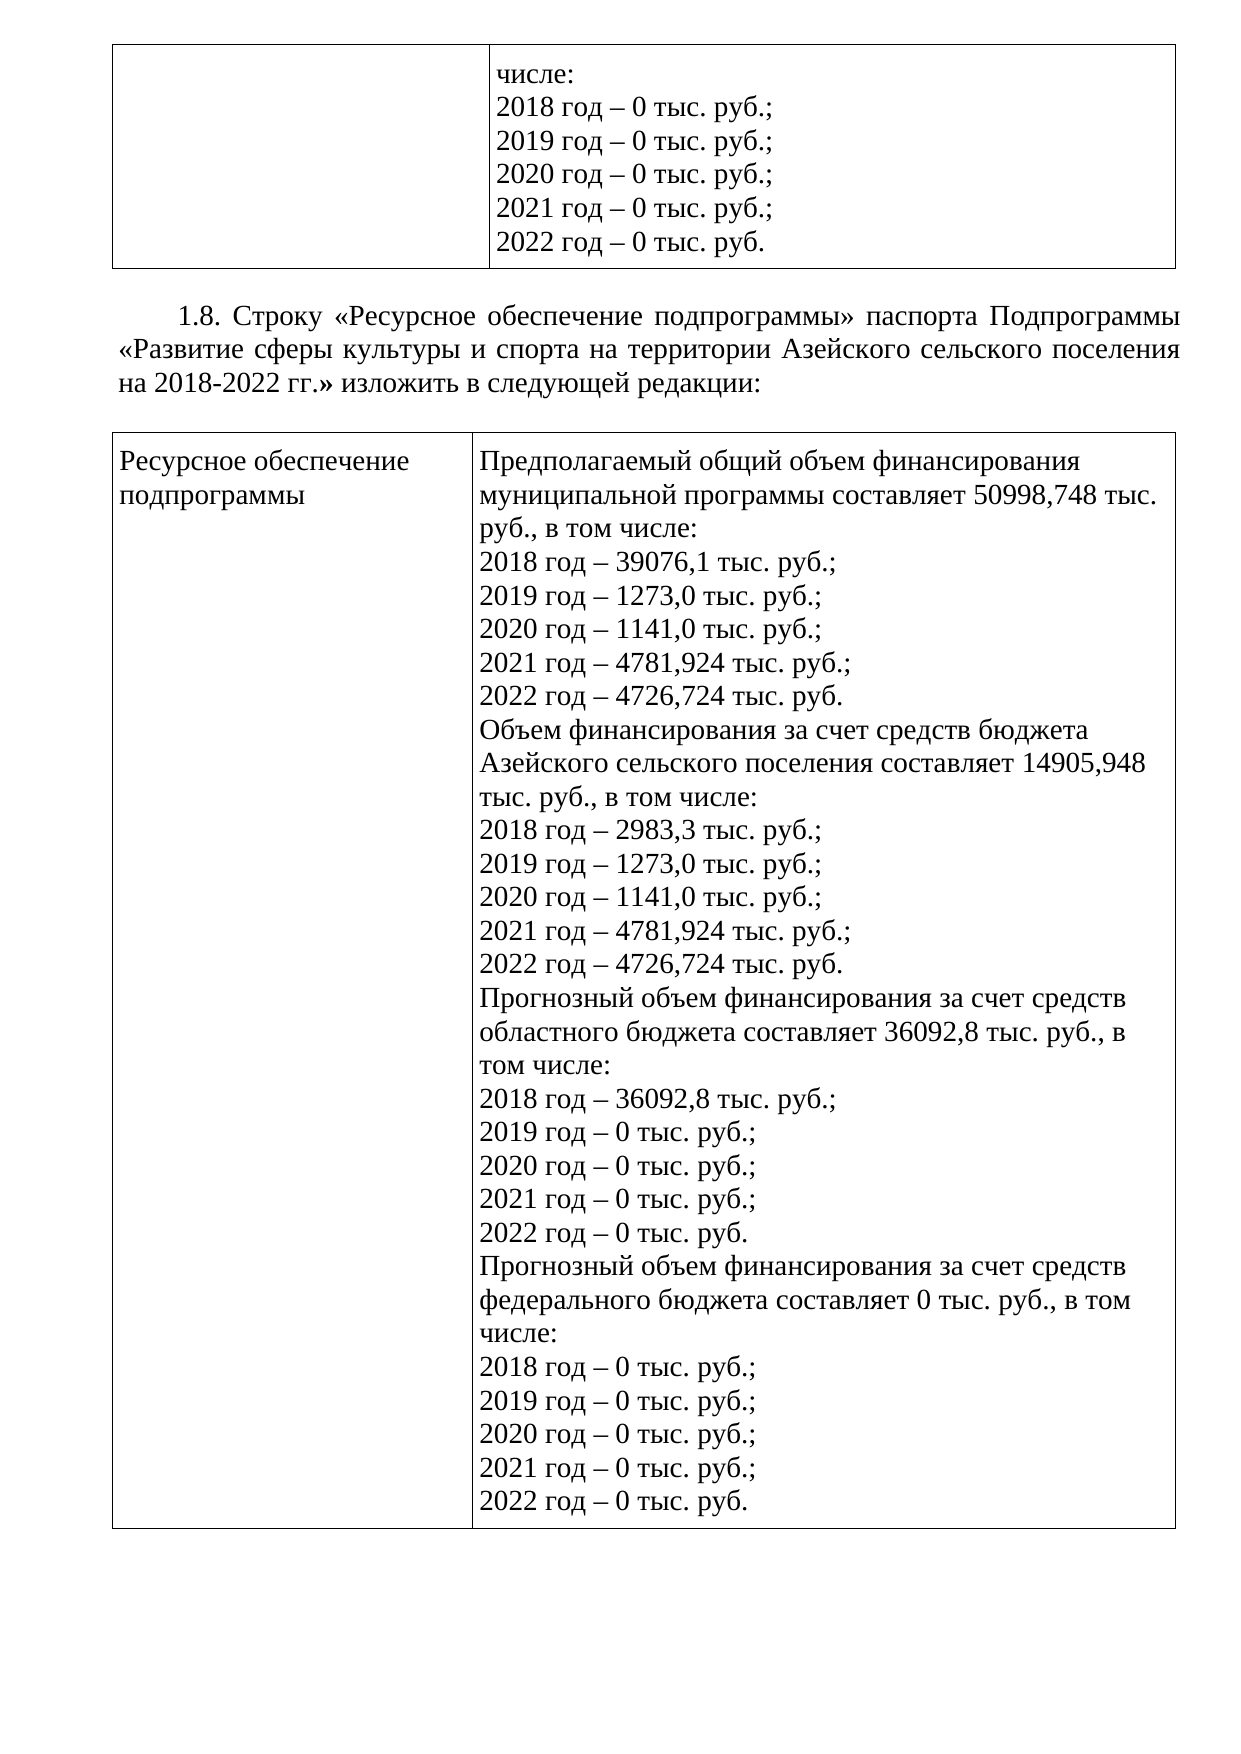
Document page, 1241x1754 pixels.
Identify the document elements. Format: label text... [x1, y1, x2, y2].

table_header Ресурсное обеспечение подпрограммы [113, 433, 472, 1527]
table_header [113, 45, 489, 268]
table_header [490, 45, 1175, 268]
table_header Предполагаемый общий объем финансирования муниципальной программы составляет 50998,748 тыс. руб., в том числе: 2018 год – 39076,1 тыс. руб.; 2019 год – 1273,0 тыс. руб.; 2020 год – 1141,0 тыс. руб.; 2021 год – 4781,924 тыс. руб.; 2022 год – 4726,724 тыс. руб. Объем финансирования за счет средств бюджета Азейского сельского поселения составляет 14905,948 тыс. руб., в том числе: 2018 год – 2983,3 тыс. руб.; 2019 год – 1273,0 тыс. руб.; 2020 год – 1141,0 тыс. руб.; 2021 год – 4781,924 тыс. руб.; 2022 год – 4726,724 тыс. руб. Прогнозный объем финансирования за счет средств областного бюджета составляет 36092,8 тыс. руб., в том числе: 2018 год – 36092,8 тыс. руб.; 2019 год – 0 тыс. руб.; 2020 год – 0 тыс. руб.; 2021 год – 0 тыс. руб.; 2022 год – 0 тыс. руб. Прогнозный объем финансирования за счет средств федерального бюджета составляет 0 тыс. руб., в том числе: 2018 год – 0 тыс. руб.; 2019 год – 0 тыс. руб.; 2020 год – 0 тыс. руб.; 2021 год – 0 тыс. руб.; 2022 год – 0 тыс. руб. [473, 433, 1175, 1527]
text 1.8. Строку «Ресурсное обеспечение подпрограммы» паспорта Подпрограммы «Развитие сферы культуры и спорта на территории Азейского сельского поселения на 2018-2022 гг.» изложить в следующей редакции: [118, 298, 1181, 398]
